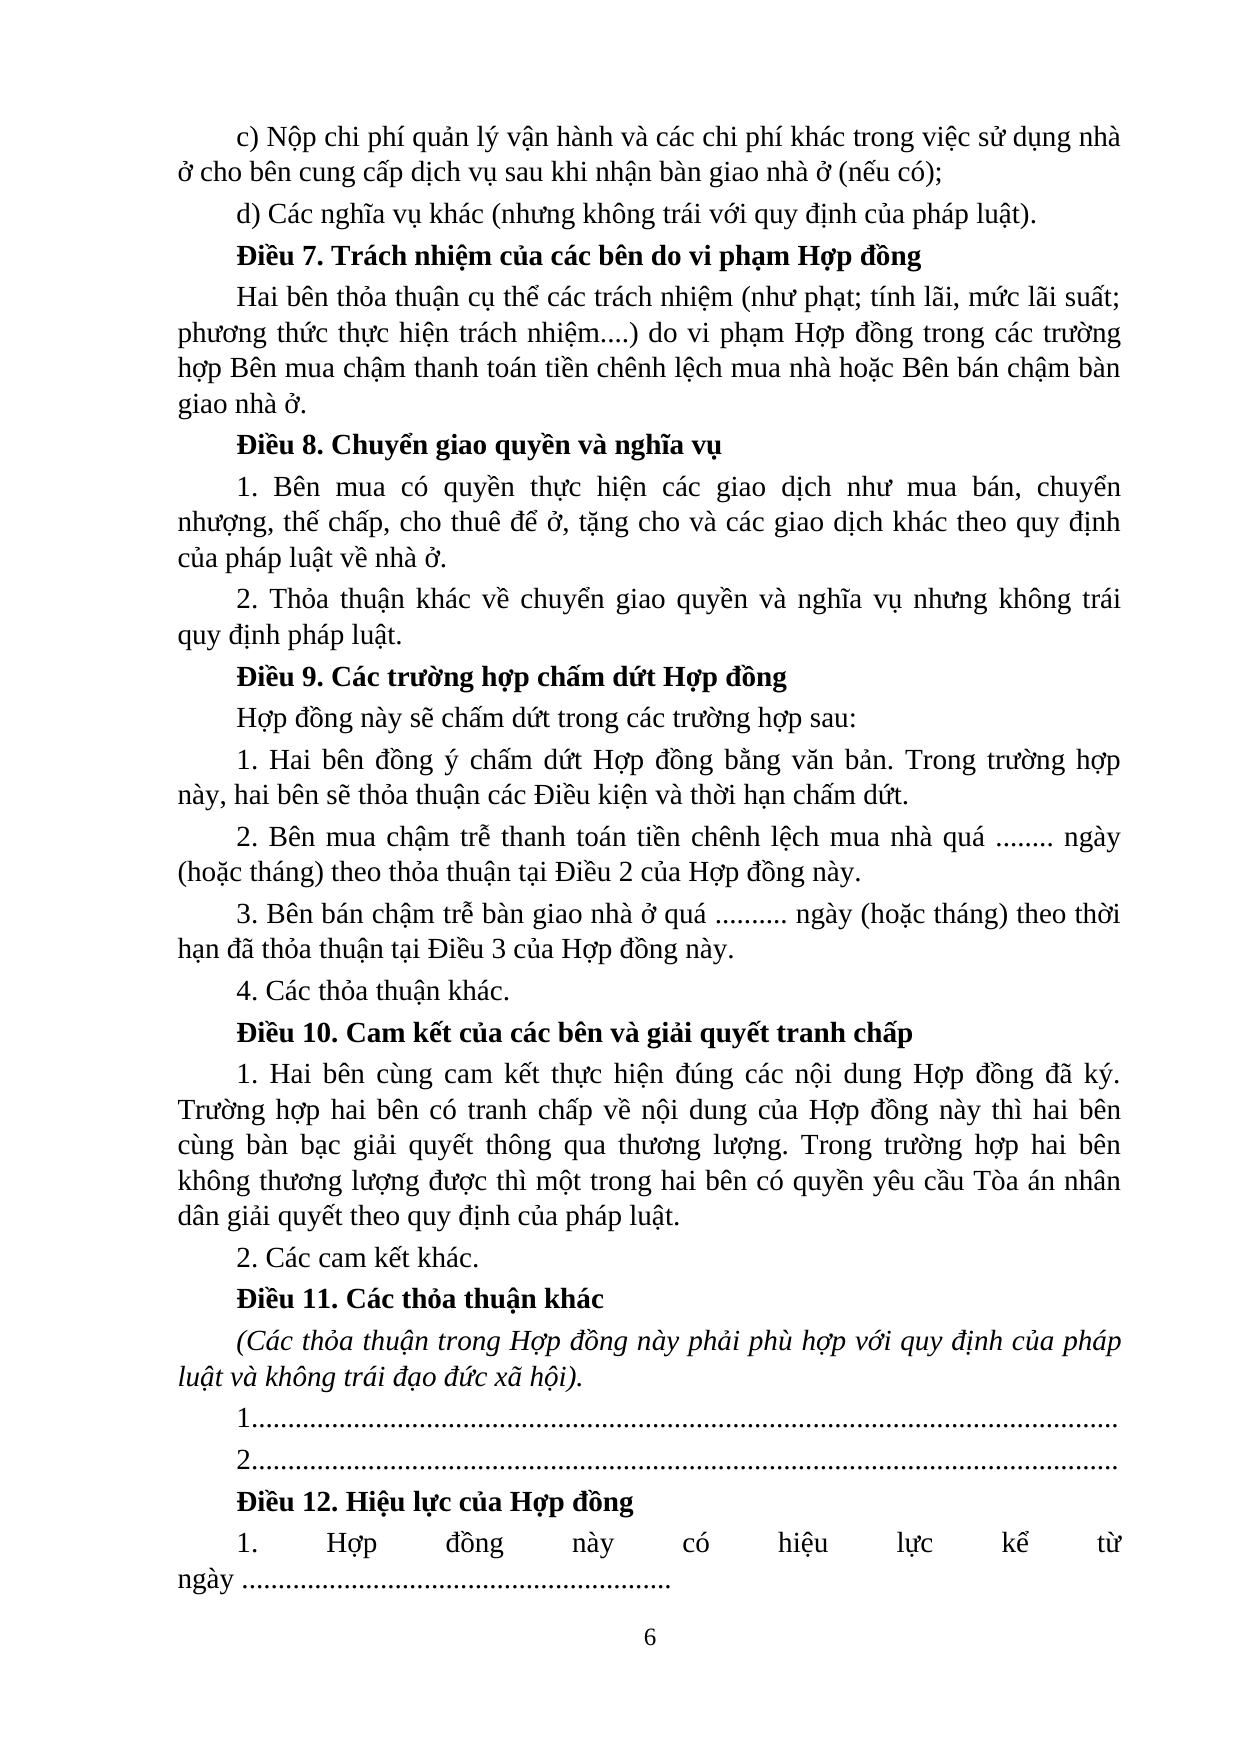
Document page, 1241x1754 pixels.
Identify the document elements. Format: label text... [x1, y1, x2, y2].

text 1....................................................................................................................... [177, 1399, 1122, 1435]
text d) Các nghĩa vụ khác (nhưng không trái với quy định của pháp luật). [177, 195, 1122, 231]
text 2. Thỏa thuận khác về chuyển giao quyền và nghĩa vụ nhưng không trái quy định pháp luật. [177, 581, 1122, 651]
text 2. Các cam kết khác. [177, 1239, 1122, 1274]
text 1. Hai bên cùng cam kết thực hiện đúng các nội dung Hợp đồng đã ký. Trường hợp hai bên có tranh chấp về nội dung của Hợp đồng này thì hai bên cùng bàn bạc giải quyết thông qua thương lượng. Trong trường hợp hai bên không thương lượng được thì một trong hai bên có quyền yêu cầu Tòa án nhân dân giải quyết theo quy định của pháp luật. [177, 1056, 1122, 1233]
text Hai bên thỏa thuận cụ thể các trách nhiệm (như phạt; tính lãi, mức lãi suất; phương thức thực hiện trách nhiệm....) do vi phạm Hợp đồng trong các trường hợp Bên mua chậm thanh toán tiền chênh lệch mua nhà hoặc Bên bán chậm bàn giao nhà ở. [177, 278, 1122, 420]
text Hợp đồng này sẽ chấm dứt trong các trường hợp sau: [177, 699, 1122, 735]
text Điều 8. Chuyển giao quyền và nghĩa vụ [177, 426, 1122, 462]
text 1. Bên mua có quyền thực hiện các giao dịch như mua bán, chuyển nhượng, thế chấp, cho thuê để ở, tặng cho và các giao dịch khác theo quy định của pháp luật về nhà ở. [177, 468, 1122, 574]
text 4. Các thỏa thuận khác. [177, 972, 1122, 1008]
text Điều 11. Các thỏa thuận khác [177, 1281, 1122, 1316]
text Điều 7. Trách nhiệm của các bên do vi phạm Hợp đồng [177, 237, 1122, 272]
text 2. Bên mua chậm trễ thanh toán tiền chênh lệch mua nhà quá ........ ngày (hoặc tháng) theo thỏa thuận tại Điều 2 của Hợp đồng này. [177, 818, 1122, 889]
text Điều 12. Hiệu lực của Hợp đồng [177, 1483, 1122, 1518]
text 1. Hai bên đồng ý chấm dứt Hợp đồng bằng văn bản. Trong trường hợp này, hai bên sẽ thỏa thuận các Điều kiện và thời hạn chấm dứt. [177, 741, 1122, 812]
text 2....................................................................................................................... [177, 1441, 1122, 1476]
text Điều 9. Các trường hợp chấm dứt Hợp đồng [177, 658, 1122, 693]
text c) Nộp chi phí quản lý vận hành và các chi phí khác trong việc sử dụng nhà ở cho bên cung cấp dịch vụ sau khi nhận bàn giao nhà ở (nếu có); [177, 118, 1122, 189]
text (Các thỏa thuận trong Hợp đồng này phải phù hợp với quy định của pháp luật và không trái đạo đức xã hội). [177, 1322, 1122, 1393]
text 3. Bên bán chậm trễ bàn giao nhà ở quá .......... ngày (hoặc tháng) theo thời hạn đã thỏa thuận tại Điều 3 của Hợp đồng này. [177, 895, 1122, 966]
text 1. Hợp đồng này có hiệu lực kể từ ngày ........................................................... [177, 1524, 1122, 1595]
text Điều 10. Cam kết của các bên và giải quyết tranh chấp [177, 1014, 1122, 1049]
